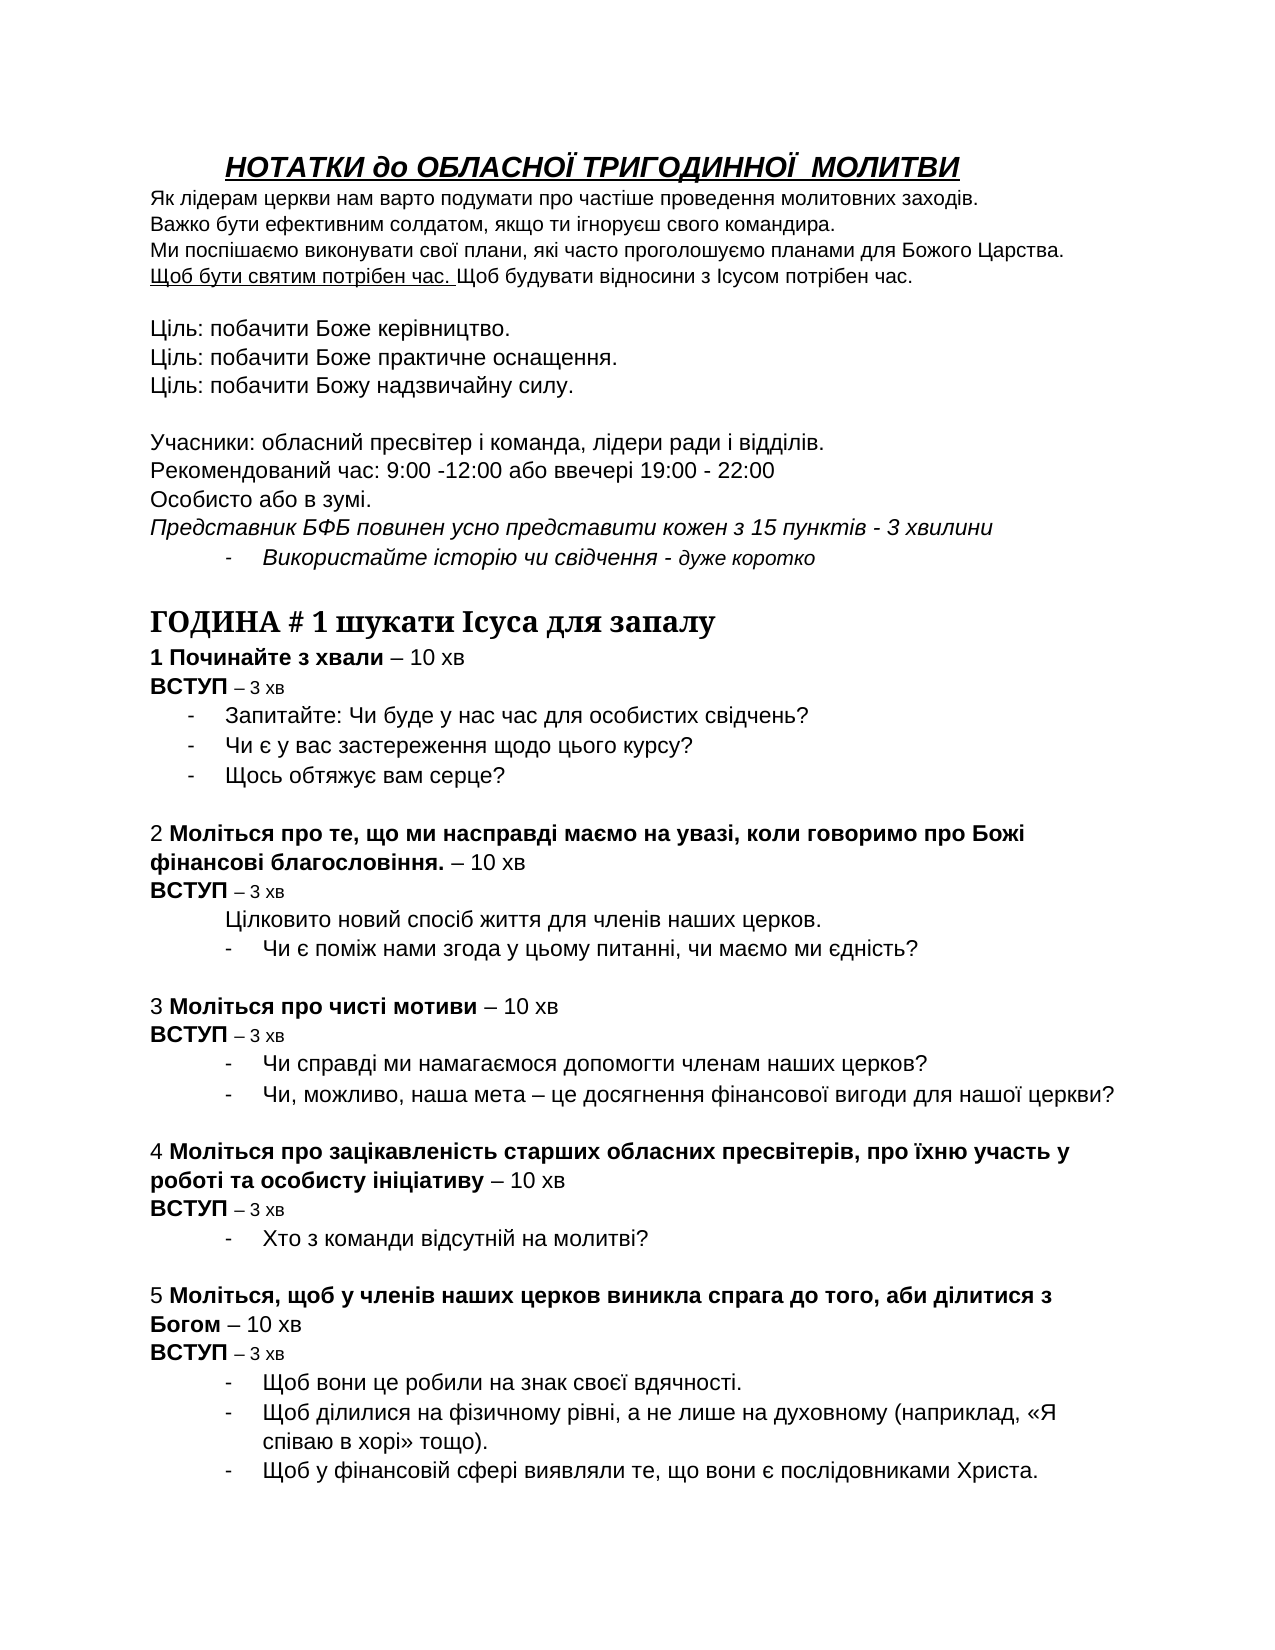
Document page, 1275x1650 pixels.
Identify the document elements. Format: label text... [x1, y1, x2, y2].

list Чи є поміж нами згода у цьому питанні, чи маємо ми єдність? [225, 934, 1125, 962]
text 1 Починайте з хвали – 10 хв [150, 644, 1125, 671]
list Запитайте: Чи буде у нас час для особистих свідчень? [187, 701, 1125, 729]
list Чи справді ми намагаємося допомогти членам наших церков? [225, 1049, 1125, 1077]
text ВСТУП – 3 хв [150, 1339, 1125, 1366]
list Використайте історію чи свідчення - дуже коротко [225, 543, 1125, 571]
text Щоб бути святим потрібен час. Щоб будувати відносини з Ісусом потрібен час. [150, 264, 1125, 288]
list Щось обтяжує вам серце? [187, 762, 1125, 789]
text 3 Моліться про чисті мотиви – 10 хв [150, 993, 1125, 1019]
text Представник БФБ повинен усно представити кожен з 15 пунктів - 3 хвилини [150, 514, 1125, 541]
text ВСТУП – 3 хв [150, 1021, 1125, 1047]
list Щоб ділилися на фізичному рівні, а не лише на духовному (наприклад, «Я співаю в хорі» тощо). [225, 1398, 1125, 1454]
text Ціль: побачити Божу надзвичайну силу. [150, 372, 1125, 398]
list Хто з команди відсутній на молитві? [225, 1224, 1125, 1252]
text 2 Моліться про те, що ми насправді маємо на увазі, коли говоримо про Божі фінансові благословіння. – 10 хв [150, 820, 1125, 875]
text ВСТУП – 3 хв [150, 1195, 1125, 1222]
text ГОДИНА # 1 шукати Ісуса для запалу [150, 601, 1125, 641]
text ВСТУП – 3 хв [150, 673, 1125, 699]
text Учасники: обласний пресвітер і команда, лідери ради і відділів. [150, 429, 1125, 455]
text 5 Моліться, щоб у членів наших церков виникла спрага до того, аби ділитися з Богом – 10 хв [150, 1282, 1125, 1337]
text Ми поспішаємо виконувати свої плани, які часто проголошуємо планами для Божого Царства. [150, 238, 1125, 262]
list Щоб у фінансовій сфері виявляли те, що вони є послідовниками Христа. [225, 1456, 1125, 1484]
text Рекомендований час: 9:00 -12:00 або ввечері 19:00 - 22:00 [150, 457, 1125, 484]
text Важко бути ефективним солдатом, якщо ти ігноруєш свого командира. [150, 212, 1125, 236]
text Цілковито новий спосіб життя для членів наших церков. [150, 906, 1125, 932]
text 4 Моліться про зацікавленість старших обласних пресвітерів, про їхню участь у роботі та особисту ініціативу – 10 хв [150, 1138, 1125, 1193]
text Ціль: побачити Боже практичне оснащення. [150, 344, 1125, 370]
list Щоб вони це робили на знак своєї вдячності. [225, 1368, 1125, 1396]
text НОТАТКИ до ОБЛАСНОЇ ТРИГОДИННОЇ МОЛИТВИ [150, 150, 1125, 183]
list Чи є у вас застереження щодо цього курсу? [187, 731, 1125, 759]
text ВСТУП – 3 хв [150, 877, 1125, 903]
list Чи, можливо, наша мета – це досягнення фінансової вигоди для нашої церкви? [225, 1080, 1125, 1108]
text Ціль: побачити Боже керівництво. [150, 315, 1125, 342]
text Особисто або в зумі. [150, 486, 1125, 512]
text Як лідерам церкви нам варто подумати про частіше проведення молитовних заходів. [150, 186, 1125, 210]
